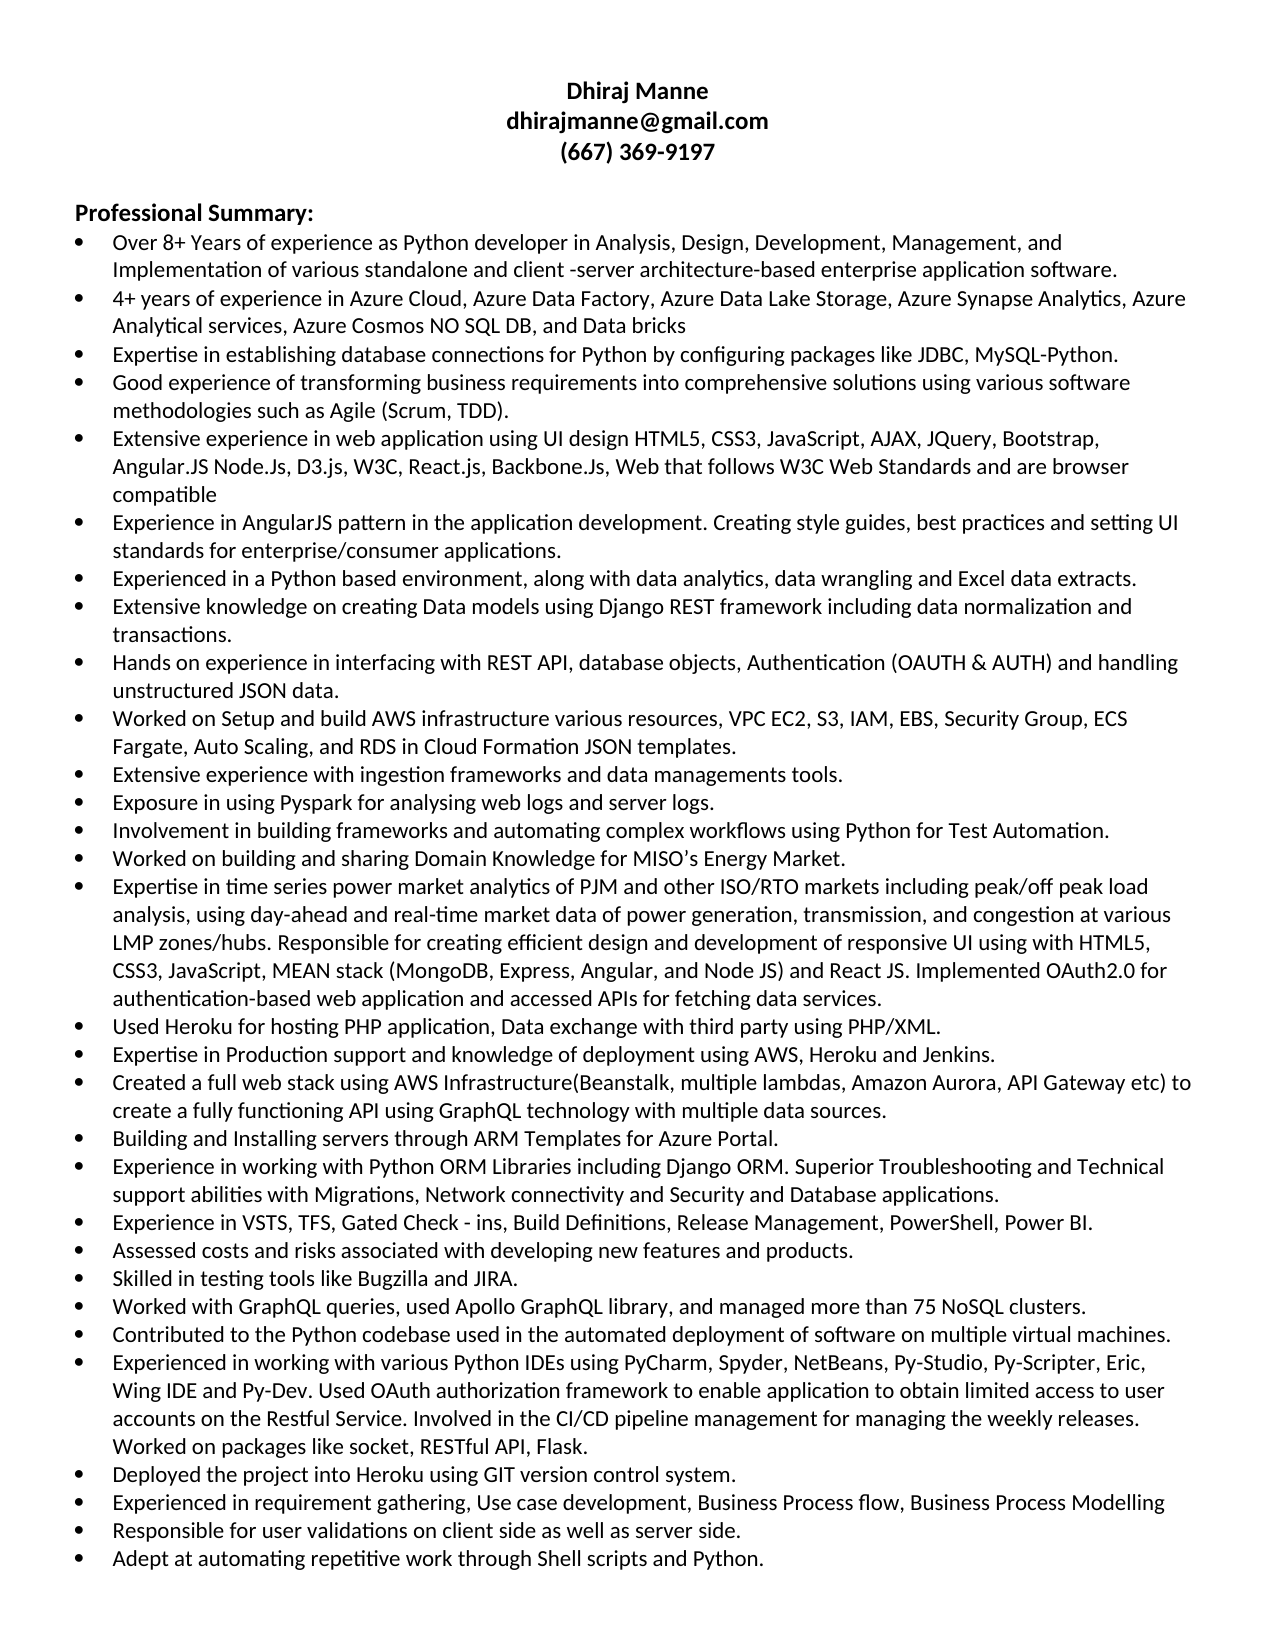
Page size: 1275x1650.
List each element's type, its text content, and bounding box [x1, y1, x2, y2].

list Adept at automating repetitive work through Shell scripts and Python. [75, 1544, 1200, 1573]
list Extensive experience with ingestion frameworks and data managements tools. [75, 760, 1200, 788]
list Extensive knowledge on creating Data models using Django REST framework including data normalization and transactions. [75, 592, 1200, 648]
list 4+ years of experience in Azure Cloud, Azure Data Factory, Azure Data Lake Storage, Azure Synapse Analytics, Azure Analytical services, Azure Cosmos NO SQL DB, and Data bricks [75, 284, 1200, 340]
list Skilled in testing tools like Bugzilla and JIRA. [75, 1264, 1200, 1292]
list Experience in working with Python ORM Libraries including Django ORM. Superior Troubleshooting and Technical support abilities with Migrations, Network connectivity and Security and Database applications. [75, 1152, 1200, 1208]
list Experienced in requirement gathering, Use case development, Business Process flow, Business Process Modelling [75, 1488, 1200, 1517]
list Expertise in Production support and knowledge of deployment using AWS, Heroku and Jenkins. [75, 1040, 1200, 1068]
list Worked on building and sharing Domain Knowledge for MISO’s Energy Market. [75, 844, 1200, 872]
list Expertise in time series power market analytics of PJM and other ISO/RTO markets including peak/off peak load analysis, using day-ahead and real-time market data of power generation, transmission, and congestion at various LMP zones/hubs. Responsible for creating efficient design and development of responsive UI using with HTML5, CSS3, JavaScript, MEAN stack (MongoDB, Express, Angular, and Node JS) and React JS. Implemented OAuth2.0 for authentication-based web application and accessed APIs for fetching data services. [75, 872, 1200, 1012]
list Worked with GraphQL queries, used Apollo GraphQL library, and managed more than 75 NoSQL clusters. [75, 1292, 1200, 1320]
list Experience in AngularJS pattern in the application development. Creating style guides, best practices and setting UI standards for enterprise/consumer applications. [75, 508, 1200, 564]
list Involvement in building frameworks and automating complex workflows using Python for Test Automation. [75, 816, 1200, 844]
list Expertise in establishing database connections for Python by configuring packages like JDBC, MySQL-Python. [75, 340, 1200, 368]
list Experience in VSTS, TFS, Gated Check - ins, Build Definitions, Release Management, PowerShell, Power BI. [75, 1208, 1200, 1236]
list Responsible for user validations on client side as well as server side. [75, 1517, 1200, 1544]
list Created a full web stack using AWS Infrastructure(Beanstalk, multiple lambdas, Amazon Aurora, API Gateway etc) to create a fully functioning API using GraphQL technology with multiple data sources. [75, 1068, 1200, 1124]
list Deployed the project into Heroku using GIT version control system. [75, 1461, 1200, 1488]
list Contributed to the Python codebase used in the automated deployment of software on multiple virtual machines. [75, 1320, 1200, 1348]
list Experienced in working with various Python IDEs using PyCharm, Spyder, NetBeans, Py-Studio, Py-Scripter, Eric, Wing IDE and Py-Dev. Used OAuth authorization framework to enable application to obtain limited access to user accounts on the Restful Service. Involved in the CI/CD pipeline management for managing the weekly releases. Worked on packages like socket, RESTful API, Flask. [75, 1348, 1200, 1461]
text dhirajmanne@gmail.com [75, 106, 1200, 136]
list Extensive experience in web application using UI design HTML5, CSS3, JavaScript, AJAX, JQuery, Bootstrap, Angular.JS Node.Js, D3.js, W3C, React.js, Backbone.Js, Web that follows W3C Web Standards and are browser compatible [75, 424, 1200, 508]
text Dhiraj Manne [75, 75, 1200, 106]
text Professional Summary: [75, 197, 1200, 228]
list Exposure in using Pyspark for analysing web logs and server logs. [75, 788, 1200, 816]
list Good experience of transforming business requirements into comprehensive solutions using various software methodologies such as Agile (Scrum, TDD). [75, 368, 1200, 424]
list Worked on Setup and build AWS infrastructure various resources, VPC EC2, S3, IAM, EBS, Security Group, ECS Fargate, Auto Scaling, and RDS in Cloud Formation JSON templates. [75, 704, 1200, 760]
list Building and Installing servers through ARM Templates for Azure Portal. [75, 1124, 1200, 1152]
list Experienced in a Python based environment, along with data analytics, data wrangling and Excel data extracts. [75, 564, 1200, 592]
list Assessed costs and risks associated with developing new features and products. [75, 1236, 1200, 1264]
list Hands on experience in interfacing with REST API, database objects, Authentication (OAUTH & AUTH) and handling unstructured JSON data. [75, 648, 1200, 704]
list Used Heroku for hosting PHP application, Data exchange with third party using PHP/XML. [75, 1012, 1200, 1040]
list Over 8+ Years of experience as Python developer in Analysis, Design, Development, Management, and Implementation of various standalone and client -server architecture-based enterprise application software. [75, 228, 1200, 284]
